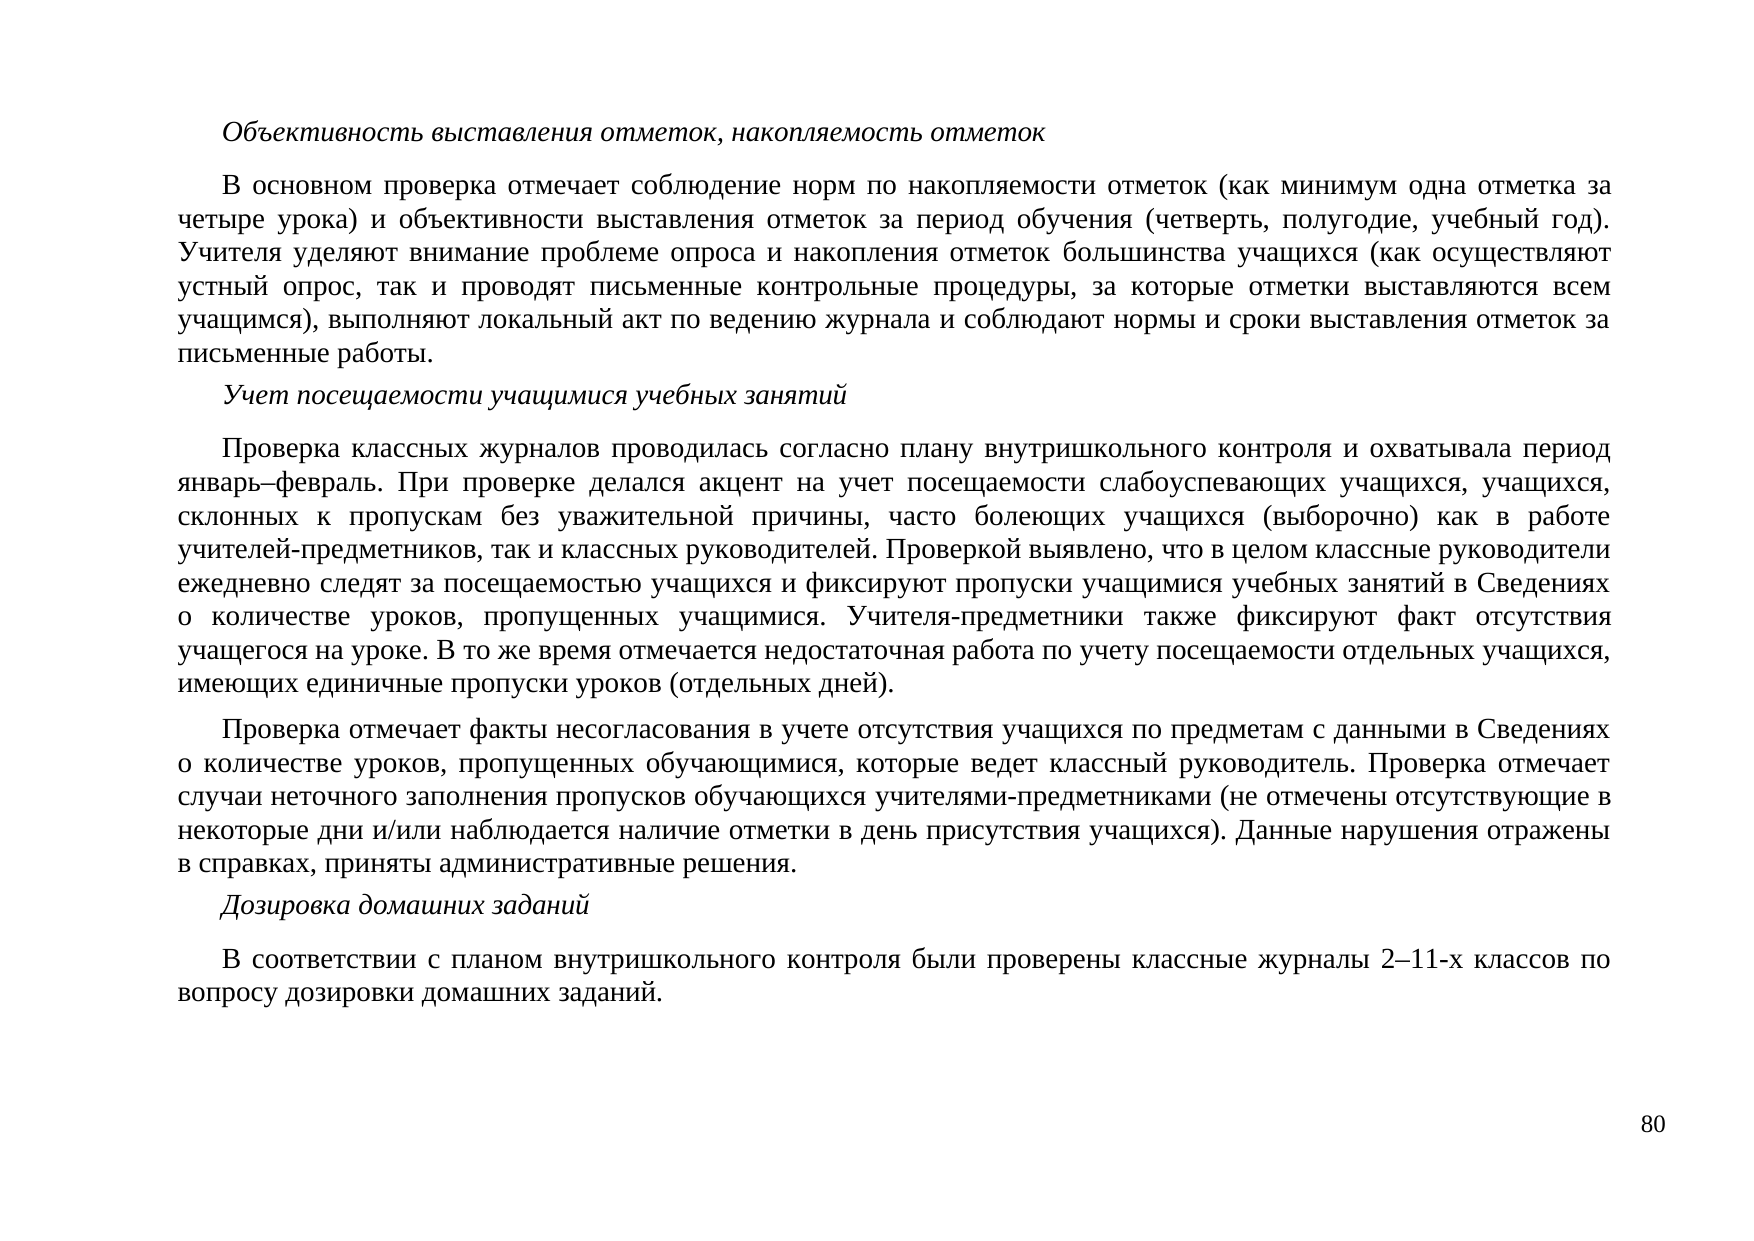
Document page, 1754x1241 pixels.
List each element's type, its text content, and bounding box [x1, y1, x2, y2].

text Учет посещаемости учащимися учебных занятий [177, 381, 1665, 410]
text Объективность выставления отметок, накопляемость отметок [177, 118, 1665, 147]
text В соответствии с планом внутришкольного контроля были проверены классные журналы 2–11-х классов по вопросу дозировки домашних заданий. [177, 941, 1611, 1008]
text Дозировка домашних заданий [177, 892, 1665, 920]
text В основном проверка отмечает соблюдение норм по накопляемости отметок (как минимум одна отметка за четыре урока) и объективности выставления отметок за период обучения (четверть, полугодие, учебный год). Учителя уделяют внимание проблеме опроса и накопления отметок большинства учащихся (как осуществляют устный опрос, так и проводят письменные контрольные процедуры, за которые отметки выставляются всем учащимся), выполняют локальный акт по ведению журнала и соблюдают нормы и сроки выставления отметок за письменные работы. [177, 167, 1611, 369]
text Проверка отмечает факты несогласования в учете отсутствия учащихся по предметам с данными в Сведениях о количестве уроков, пропущенных обучающимися, которые ведет классный руководитель. Проверка отмечает случаи неточного заполнения пропусков обучающихся учителями-предметниками (не отмечены отсутствующие в некоторые дни и/или наблюдается наличие отметки в день присутствия учащихся). Данные нарушения отражены в справках, приняты административные решения. [177, 711, 1611, 879]
text Проверка классных журналов проводилась согласно плану внутришкольного контроля и охватывала период январь–февраль. При проверке делался акцент на учет посещаемости слабоуспевающих учащихся, учащихся, склонных к пропускам без уважительной причины, часто болеющих учащихся (выборочно) как в работе учителей-предметников, так и классных руководителей. Проверкой выявлено, что в целом классные руководители ежедневно следят за посещаемостью учащихся и фиксируют пропуски учащимися учебных занятий в Сведениях о количестве уроков, пропущенных учащимися. Учителя-предметники также фиксируют факт отсутствия учащегося на уроке. В то же время отмечается недостаточная работа по учету посещаемости отдельных учащихся, имеющих единичные пропуски уроков (отдельных дней). [177, 431, 1611, 699]
